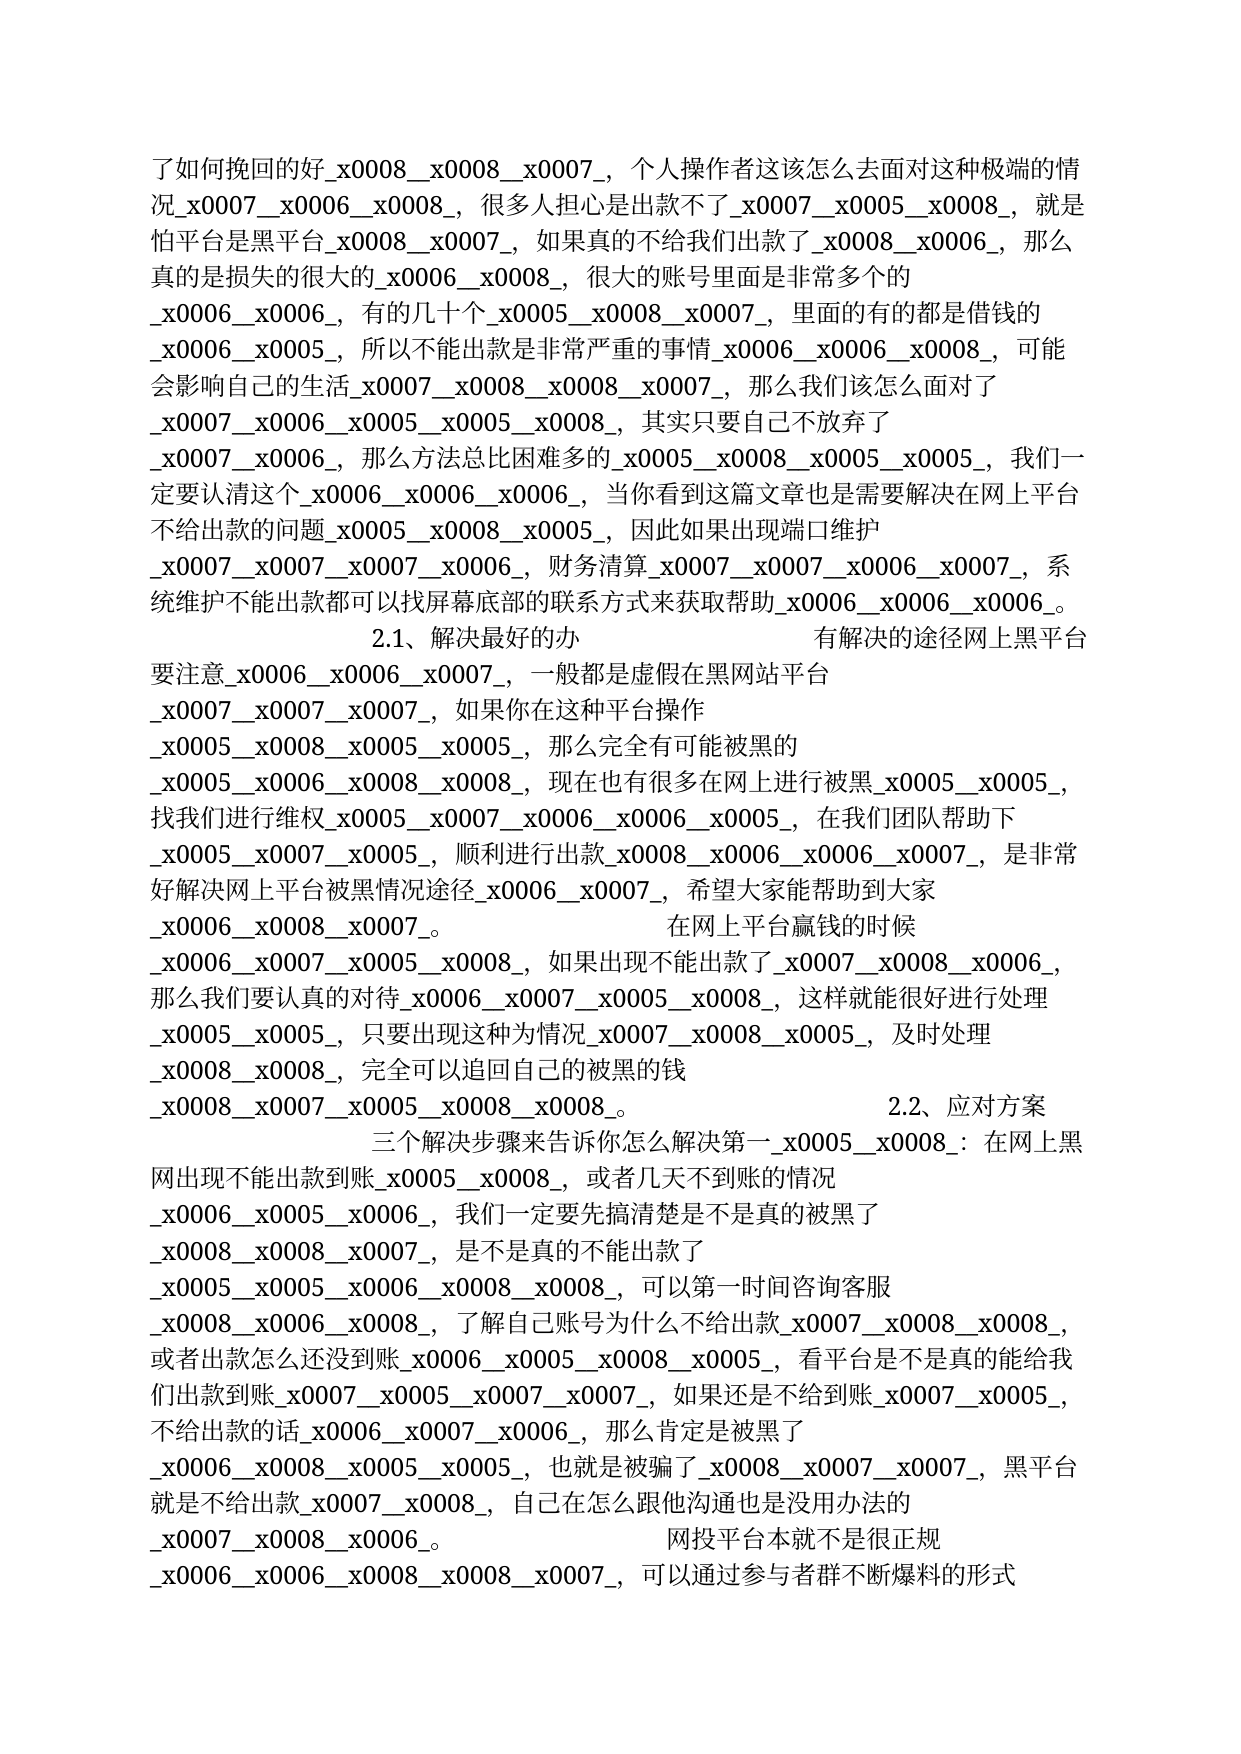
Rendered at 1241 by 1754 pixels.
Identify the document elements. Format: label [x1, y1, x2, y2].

text [150, 150, 1090, 1592]
